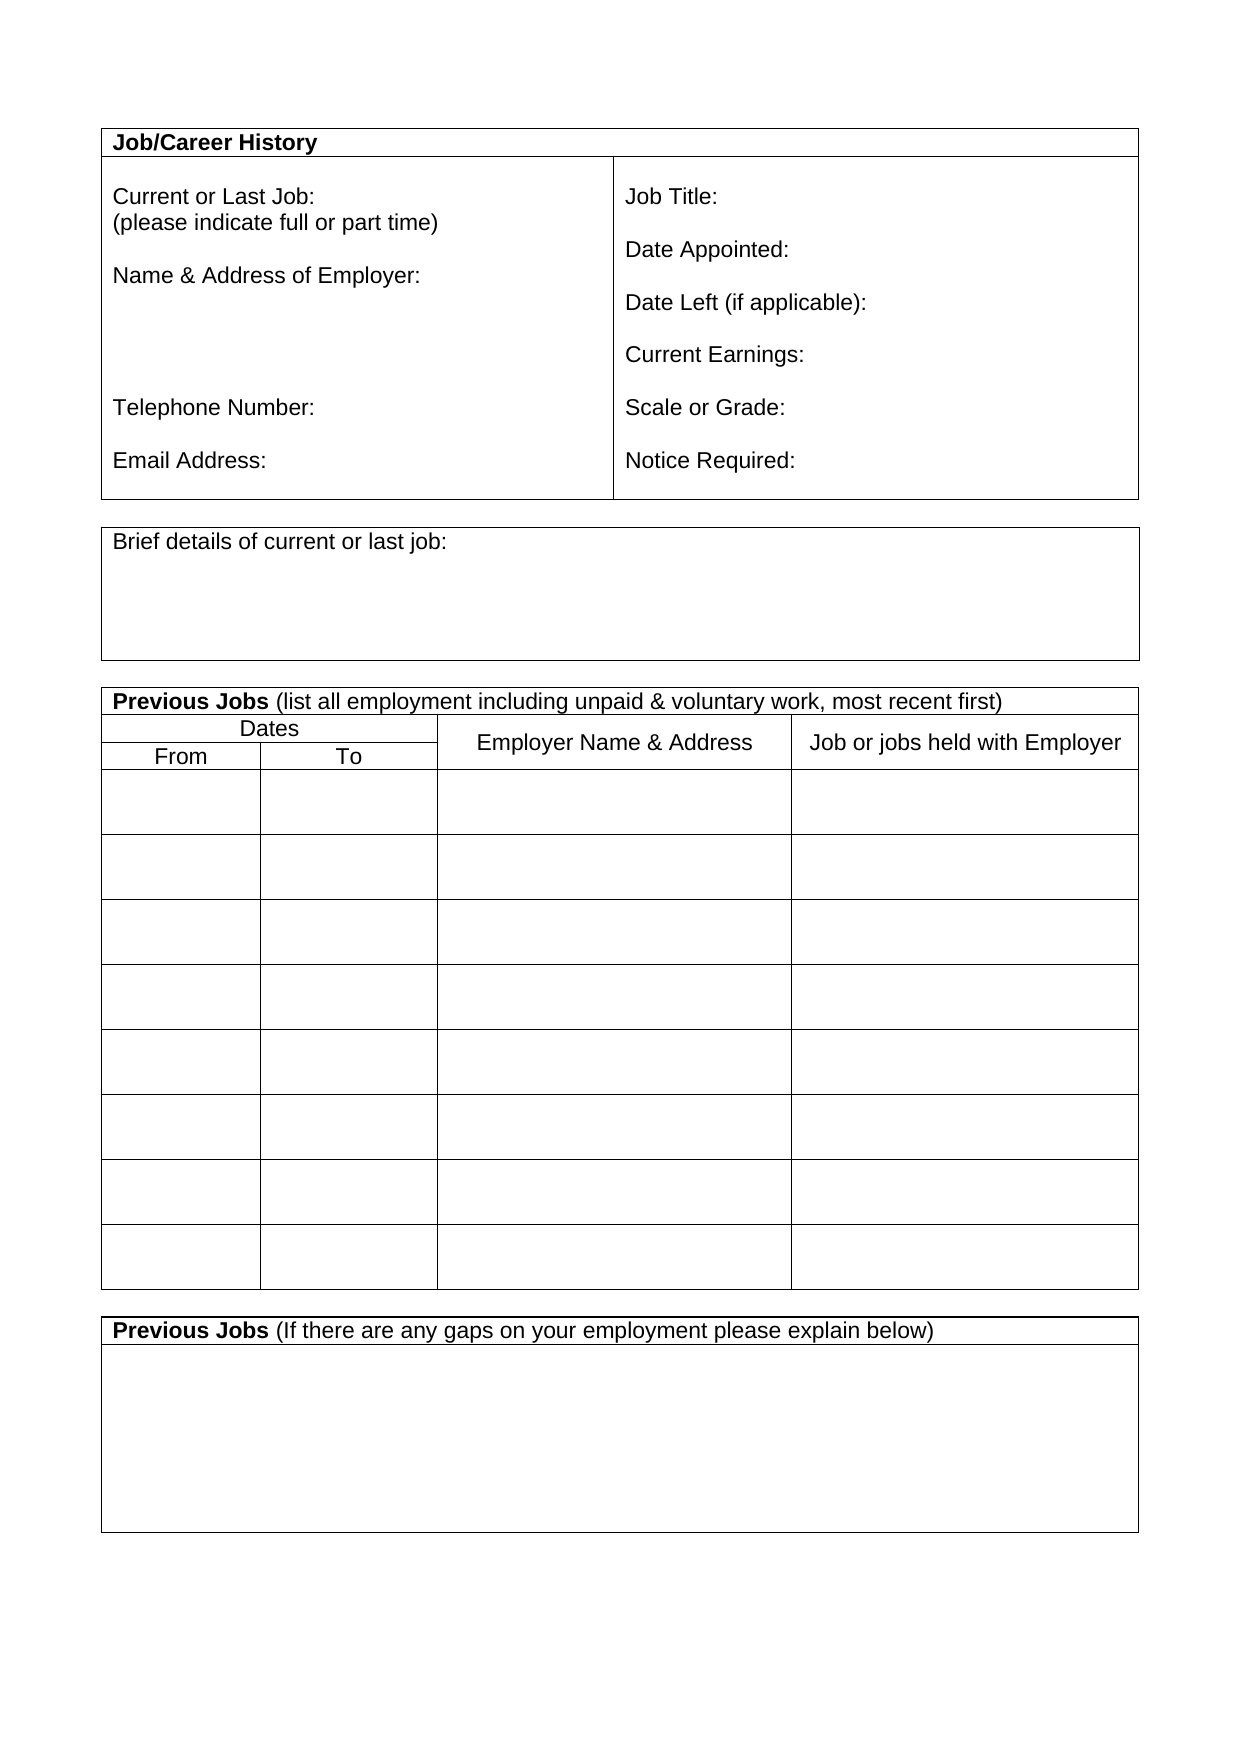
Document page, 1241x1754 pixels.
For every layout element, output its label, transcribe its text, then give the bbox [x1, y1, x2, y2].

table_cell [261, 835, 437, 899]
table_header Previous Jobs (If there are any gaps on your employment please explain below) [102, 1318, 1138, 1344]
table_cell [261, 900, 437, 964]
table_cell [792, 835, 1138, 899]
table_cell [438, 900, 791, 964]
table_cell Job Title: Date Appointed: Date Left (if applicable): Current Earnings: Scale or Grade: Notice Required: [614, 157, 1138, 499]
table_cell [792, 965, 1138, 1029]
table_cell [102, 900, 260, 964]
table_cell [261, 1160, 437, 1224]
table_cell [261, 1030, 437, 1094]
table_cell Dates [102, 715, 437, 742]
table_cell [792, 770, 1138, 834]
table_cell [792, 1160, 1138, 1224]
table_cell Current or Last Job: (please indicate full or part time) Name & Address of Employer: Telephone Number: Email Address: [102, 157, 613, 499]
table_cell [792, 1030, 1138, 1094]
table_header Job/Career History [102, 129, 1138, 156]
table_cell [102, 1225, 260, 1289]
table_cell Employer Name & Address [438, 715, 791, 769]
table_cell [102, 1160, 260, 1224]
table_cell From [102, 743, 260, 769]
table_cell [438, 1095, 791, 1159]
table_cell [792, 1225, 1138, 1289]
table_cell [438, 1030, 791, 1094]
table_cell [261, 965, 437, 1029]
table_cell [102, 1095, 260, 1159]
table_cell [102, 770, 260, 834]
table_cell [261, 1095, 437, 1159]
table_cell [792, 900, 1138, 964]
table_cell [261, 770, 437, 834]
table_cell [438, 1160, 791, 1224]
table_cell To [261, 743, 437, 769]
table_header Previous Jobs (list all employment including unpaid & voluntary work, most recent first) [102, 688, 1138, 714]
table_cell [792, 1095, 1138, 1159]
table_cell Job or jobs held with Employer [792, 715, 1138, 769]
table_header Brief details of current or last job: [102, 528, 1139, 659]
table_cell [438, 770, 791, 834]
table_cell [102, 1030, 260, 1094]
table_cell [102, 1345, 1138, 1532]
table_cell [102, 965, 260, 1029]
table_cell [261, 1225, 437, 1289]
table_cell [102, 835, 260, 899]
table_cell [438, 835, 791, 899]
table_cell [438, 965, 791, 1029]
table_cell [438, 1225, 791, 1289]
